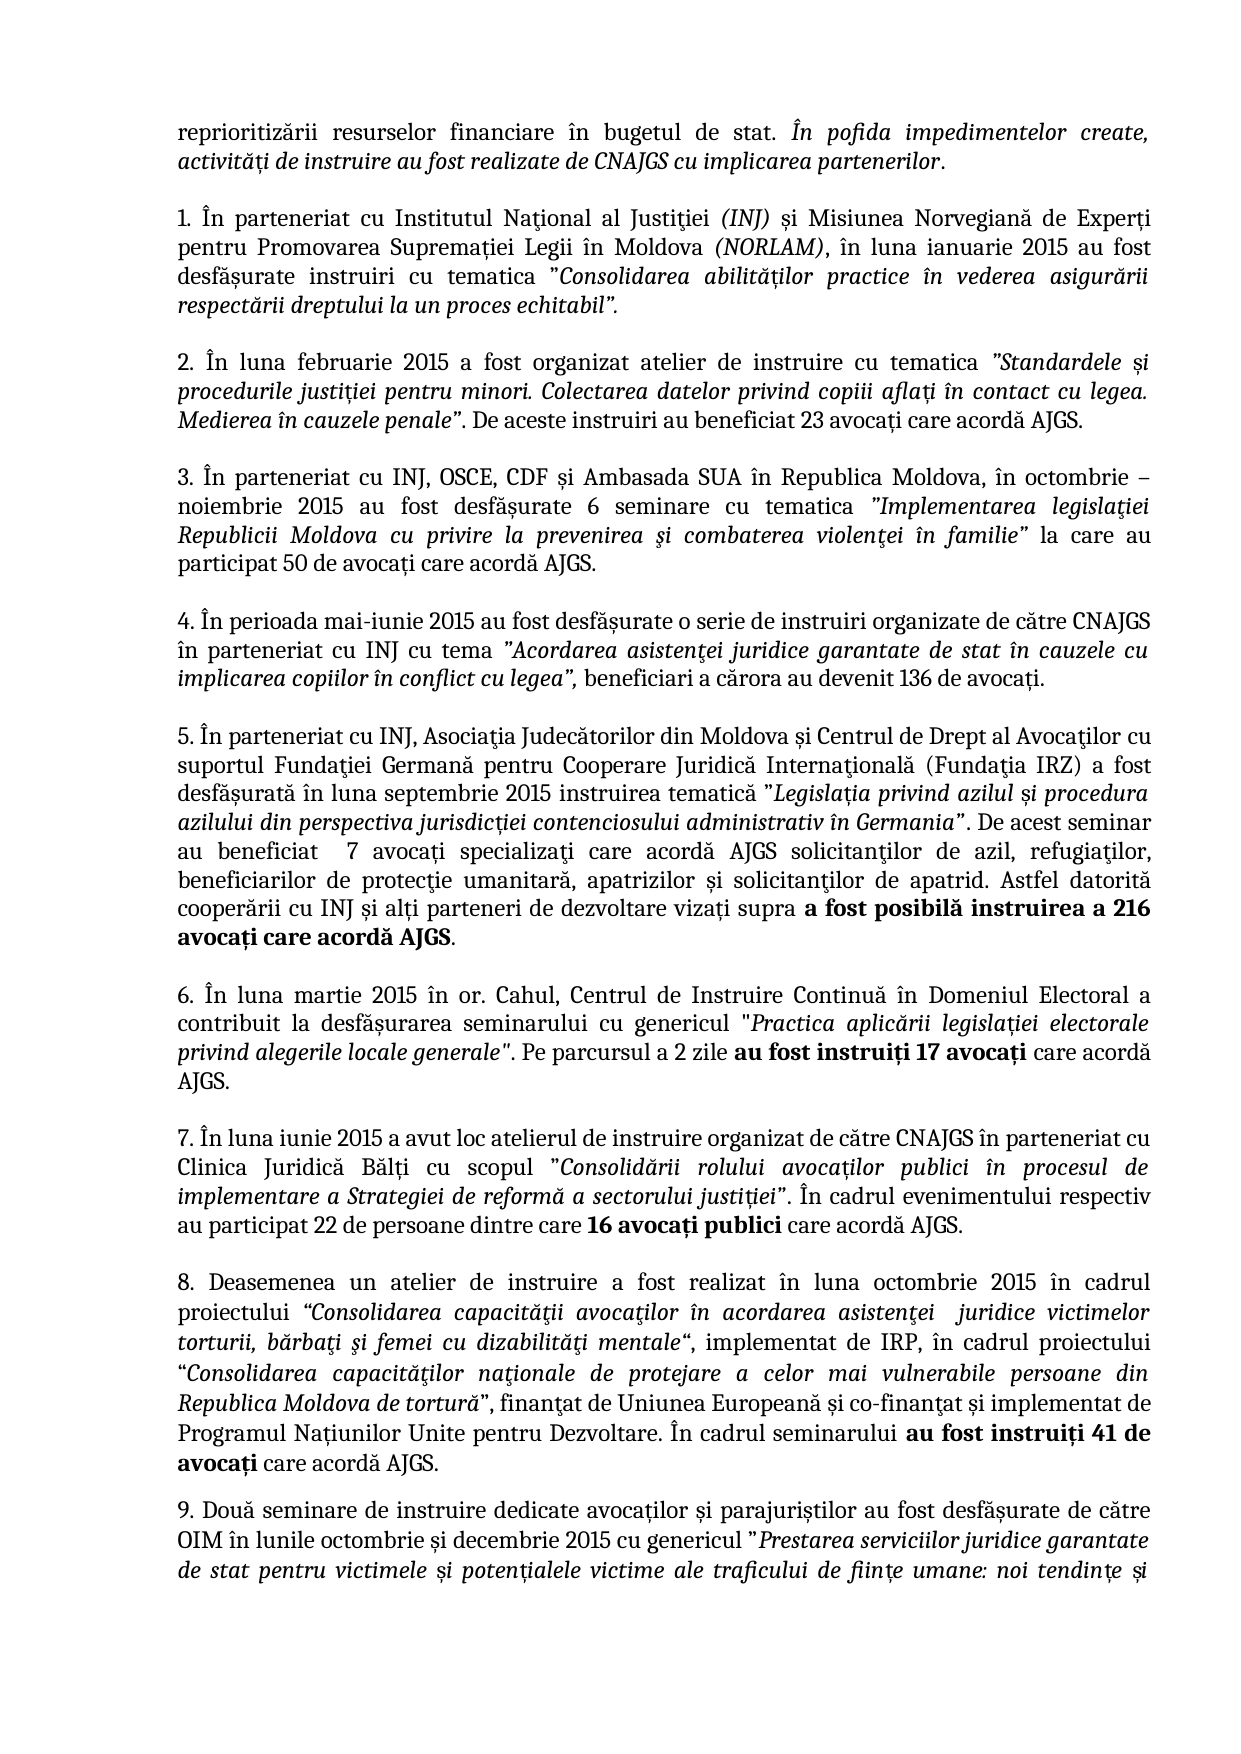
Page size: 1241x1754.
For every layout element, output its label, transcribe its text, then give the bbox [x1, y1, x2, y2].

text 7. În luna iunie 2015 a avut loc atelierul de instruire organizat de către CNAJGS în parteneriat cu Clinica Juridică Bălți cu scopul ”Consolidării rolului avocaților publici în procesul de implementare a Strategiei de reformă a sectorului justiției”. În cadrul evenimentului respectiv au participat 22 de persoane dintre care 16 avocați publici care acordă AJGS. [177, 1124, 1152, 1239]
text 5. În parteneriat cu INJ, Asociaţia Judecătorilor din Moldova şi Centrul de Drept al Avocaţilor cu suportul Fundaţiei Germană pentru Cooperare Juridică Internaţională (Fundaţia IRZ) a fost desfășurată în luna septembrie 2015 instruirea tematică ”Legislația privind azilul și procedura azilului din perspectiva jurisdicției contenciosului administrativ în Germania”. De acest seminar au beneficiat 7 avocați specializaţi care acordă AJGS solicitanţilor de azil, refugiaţilor, beneficiarilor de protecţie umanitară, apatrizilor şi solicitanţilor de apatrid. Astfel datorită cooperării cu INJ și alți parteneri de dezvoltare vizați supra a fost posibilă instruirea a 216 avocați care acordă AJGS. [177, 722, 1152, 952]
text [177, 1496, 1152, 1584]
text 4. În perioada mai-iunie 2015 au fost desfășurate o serie de instruiri organizate de către CNAJGS în parteneriat cu INJ cu tema ”Acordarea asistenţei juridice garantate de stat în cauzele cu implicarea copiilor în conflict cu legea”, beneficiari a cărora au devenit 136 de avocați. [177, 607, 1152, 693]
text 1. În parteneriat cu Institutul Naţional al Justiţiei (INJ) și Misiunea Norvegiană de Experți pentru Promovarea Supremației Legii în Moldova (NORLAM), în luna ianuarie 2015 au fost desfășurate instruiri cu tematica ”Consolidarea abilităților practice în vederea asigurării respectării dreptului la un proces echitabil”. [177, 204, 1152, 319]
text 3. În parteneriat cu INJ, OSCE, CDF şi Ambasada SUA în Republica Moldova, în octombrie – noiembrie 2015 au fost desfășurate 6 seminare cu tematica ”Implementarea legislaţiei Republicii Moldova cu privire la prevenirea şi combaterea violenţei în familie” la care au participat 50 de avocați care acordă AJGS. [177, 463, 1152, 578]
text 6. În luna martie 2015 în or. Cahul, Centrul de Instruire Continuă în Domeniul Electoral a contribuit la desfășurarea seminarului cu genericul "Practica aplicării legislației electorale privind alegerile locale generale". Pe parcursul a 2 zile au fost instruiți 17 avocați care acordă AJGS. [177, 981, 1152, 1096]
text 8. Deasemenea un atelier de instruire a fost realizat în luna octombrie 2015 în cadrul proiectului “Consolidarea capacităţii avocaţilor în acordarea asistenţei juridice victimelor torturii, bărbaţi şi femei cu dizabilităţi mentale“, implementat de IRP, în cadrul proiectului “Consolidarea capacităţilor naţionale de protejare a celor mai vulnerabile persoane din Republica Moldova de tortură”, finanţat de Uniunea Europeană şi co-finanţat şi implementat de Programul Națiunilor Unite pentru Dezvoltare. În cadrul seminarului au fost instruiți 41 de avocați care acordă AJGS. [177, 1268, 1152, 1477]
text 2. În luna februarie 2015 a fost organizat atelier de instruire cu tematica ”Standardele și procedurile justiției pentru minori. Colectarea datelor privind copiii aflați în contact cu legea. Medierea în cauzele penale”. De aceste instruiri au beneficiat 23 avocați care acordă AJGS. [177, 348, 1152, 434]
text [177, 118, 1152, 176]
